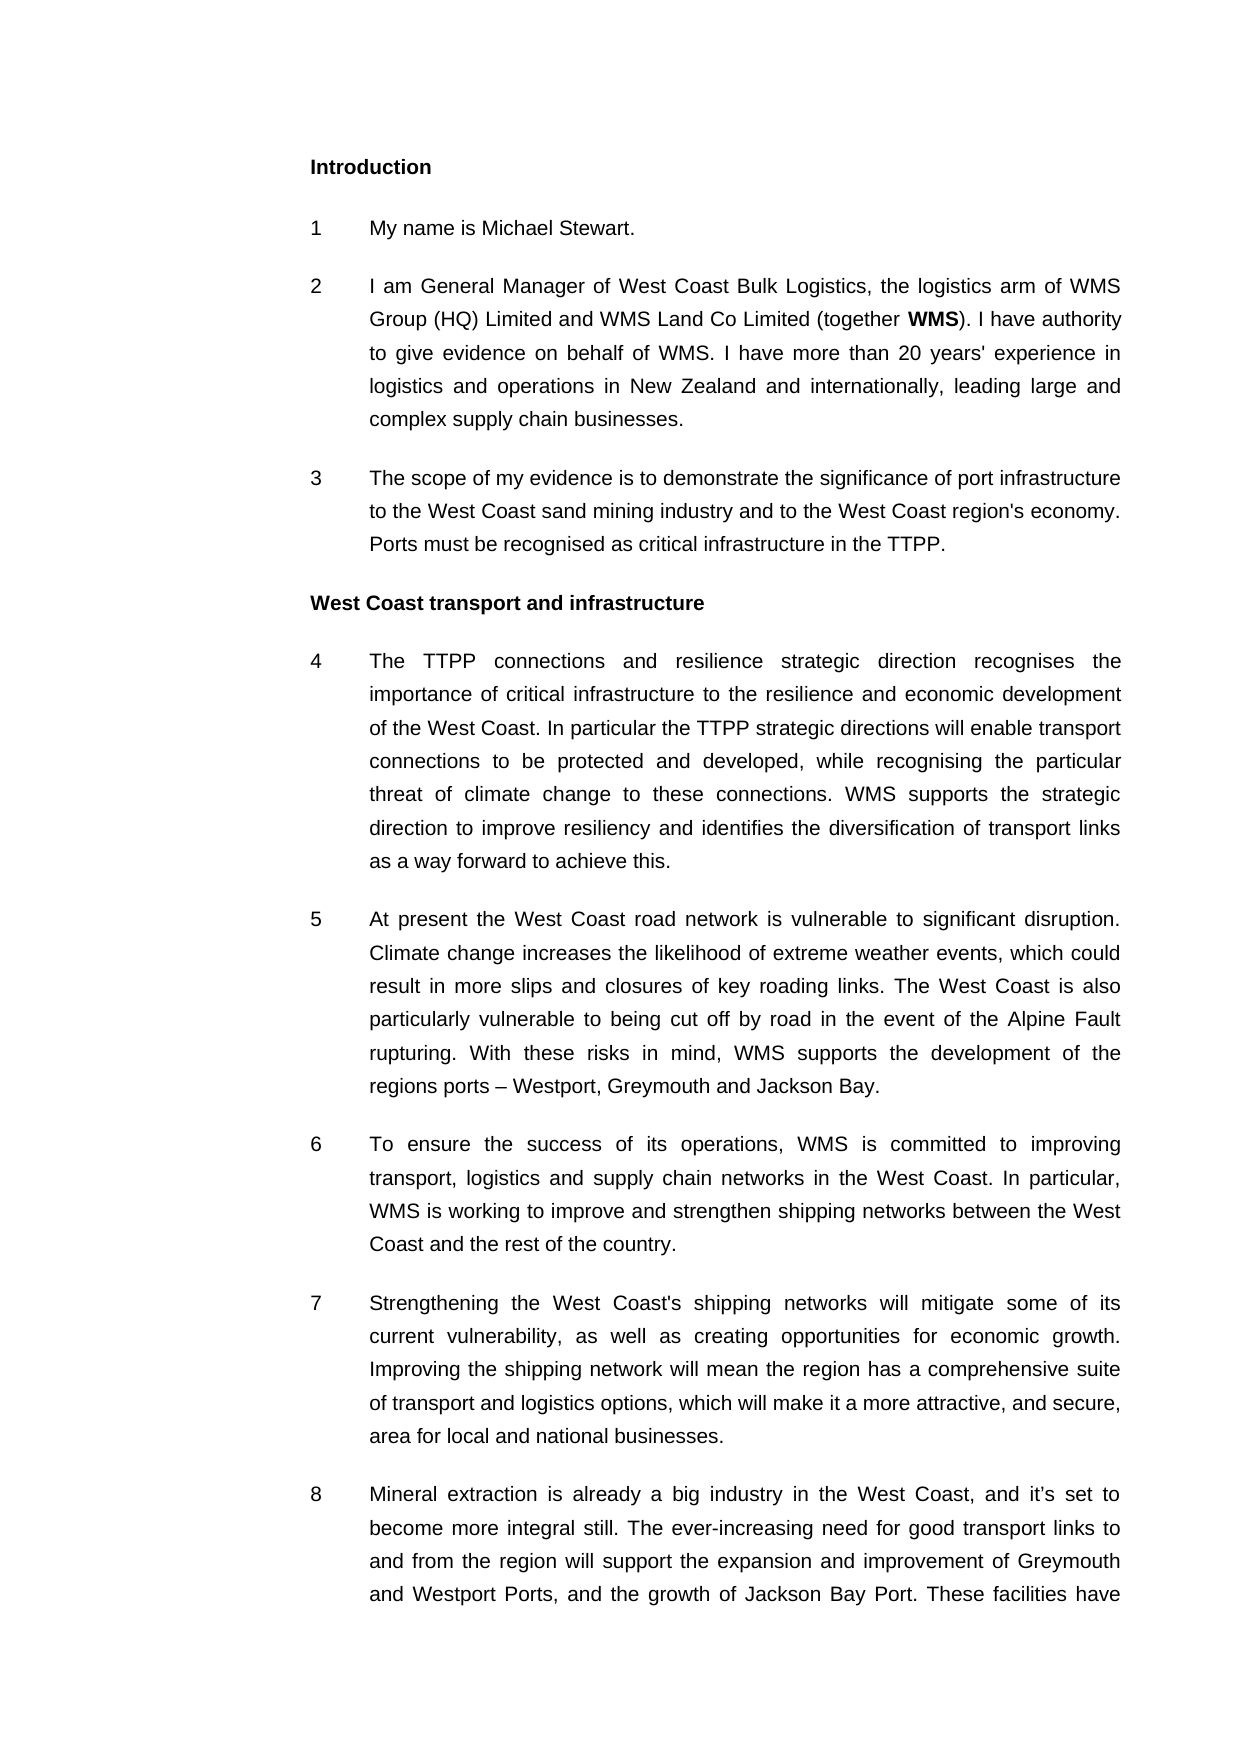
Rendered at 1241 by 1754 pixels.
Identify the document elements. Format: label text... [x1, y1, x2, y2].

text The TTPP connections and resilience strategic direction recognises the importance of critical infrastructure to the resilience and economic development of the West Coast. In particular the TTPP strategic directions will enable transport connections to be protected and developed, while recognising the particular threat of climate change to these connections. WMS supports the strategic direction to improve resiliency and identifies the diversification of transport links as a way forward to achieve this. [310, 639, 1122, 873]
list West Coast transport and infrastructure [310, 581, 1122, 614]
text My name is Michael Stewart. [310, 206, 1122, 239]
text Introduction [310, 148, 1122, 181]
text To ensure the success of its operations, WMS is committed to improving transport, logistics and supply chain networks in the West Coast. In particular, WMS is working to improve and strengthen shipping networks between the West Coast and the rest of the country. [310, 1123, 1122, 1256]
text I am General Manager of West Coast Bulk Logistics, the logistics arm of WMS Group (HQ) Limited and WMS Land Co Limited (together WMS). I have authority to give evidence on behalf of WMS. I have more than 20 years' experience in logistics and operations in New Zealand and internationally, leading large and complex supply chain businesses. [310, 264, 1122, 431]
text At present the West Coast road network is vulnerable to significant disruption. Climate change increases the likelihood of extreme weather events, which could result in more slips and closures of key roading links. The West Coast is also particularly vulnerable to being cut off by road in the event of the Alpine Fault rupturing. With these risks in mind, WMS supports the development of the regions ports – Westport, Greymouth and Jackson Bay. [310, 898, 1122, 1098]
text The scope of my evidence is to demonstrate the significance of port infrastructure to the West Coast sand mining industry and to the West Coast region's economy. Ports must be recognised as critical infrastructure in the TTPP. [310, 456, 1122, 556]
text Strengthening the West Coast's shipping networks will mitigate some of its current vulnerability, as well as creating opportunities for economic growth. Improving the shipping network will mean the region has a comprehensive suite of transport and logistics options, which will make it a more attractive, and secure, area for local and national businesses. [310, 1281, 1122, 1448]
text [310, 1473, 1122, 1606]
